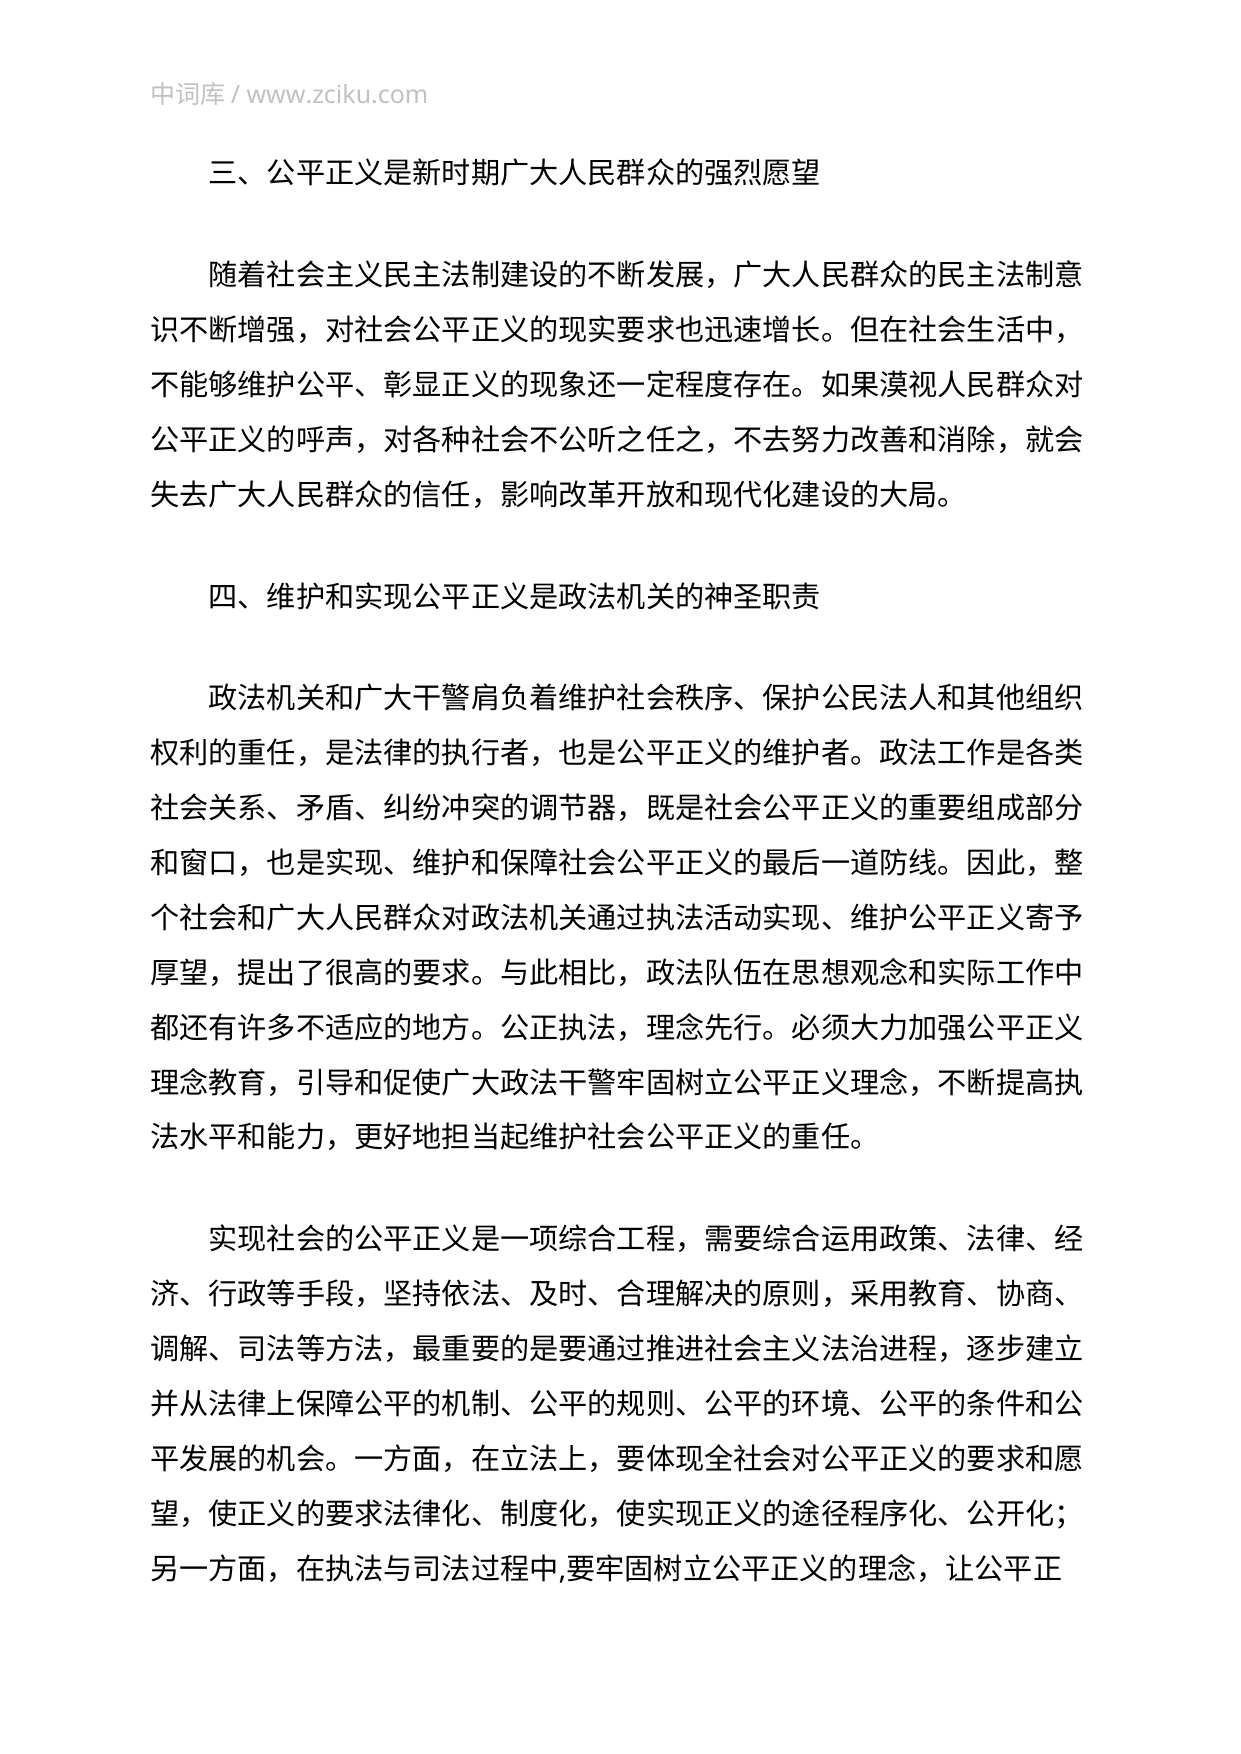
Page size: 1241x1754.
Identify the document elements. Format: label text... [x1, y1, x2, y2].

text 随着社会主义民主法制建设的不断发展，广大人民群众的民主法制意识不断增强，对社会公平正义的现实要求也迅速增长。但在社会生活中，不能够维护公平、彰显正义的现象还一定程度存在。如果漠视人民群众对公平正义的呼声，对各种社会不公听之任之，不去努力改善和消除，就会失去广大人民群众的信任，影响改革开放和现代化建设的大局。 [150, 252, 1090, 514]
text 政法机关和广大干警肩负着维护社会秩序、保护公民法人和其他组织权利的重任，是法律的执行者，也是公平正义的维护者。政法工作是各类社会关系、矛盾、纠纷冲突的调节器，既是社会公平正义的重要组成部分和窗口，也是实现、维护和保障社会公平正义的最后一道防线。因此，整个社会和广大人民群众对政法机关通过执法活动实现、维护公平正义寄予厚望，提出了很高的要求。与此相比，政法队伍在思想观念和实际工作中都还有许多不适应的地方。公正执法，理念先行。必须大力加强公平正义理念教育，引导和促使广大政法干警牢固树立公平正义理念，不断提高执法水平和能力，更好地担当起维护社会公平正义的重任。 [150, 675, 1090, 1156]
text 四、维护和实现公平正义是政法机关的神圣职责 [150, 573, 1090, 615]
text 三、公平正义是新时期广大人民群众的强烈愿望 [150, 150, 1090, 192]
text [150, 1216, 1090, 1588]
